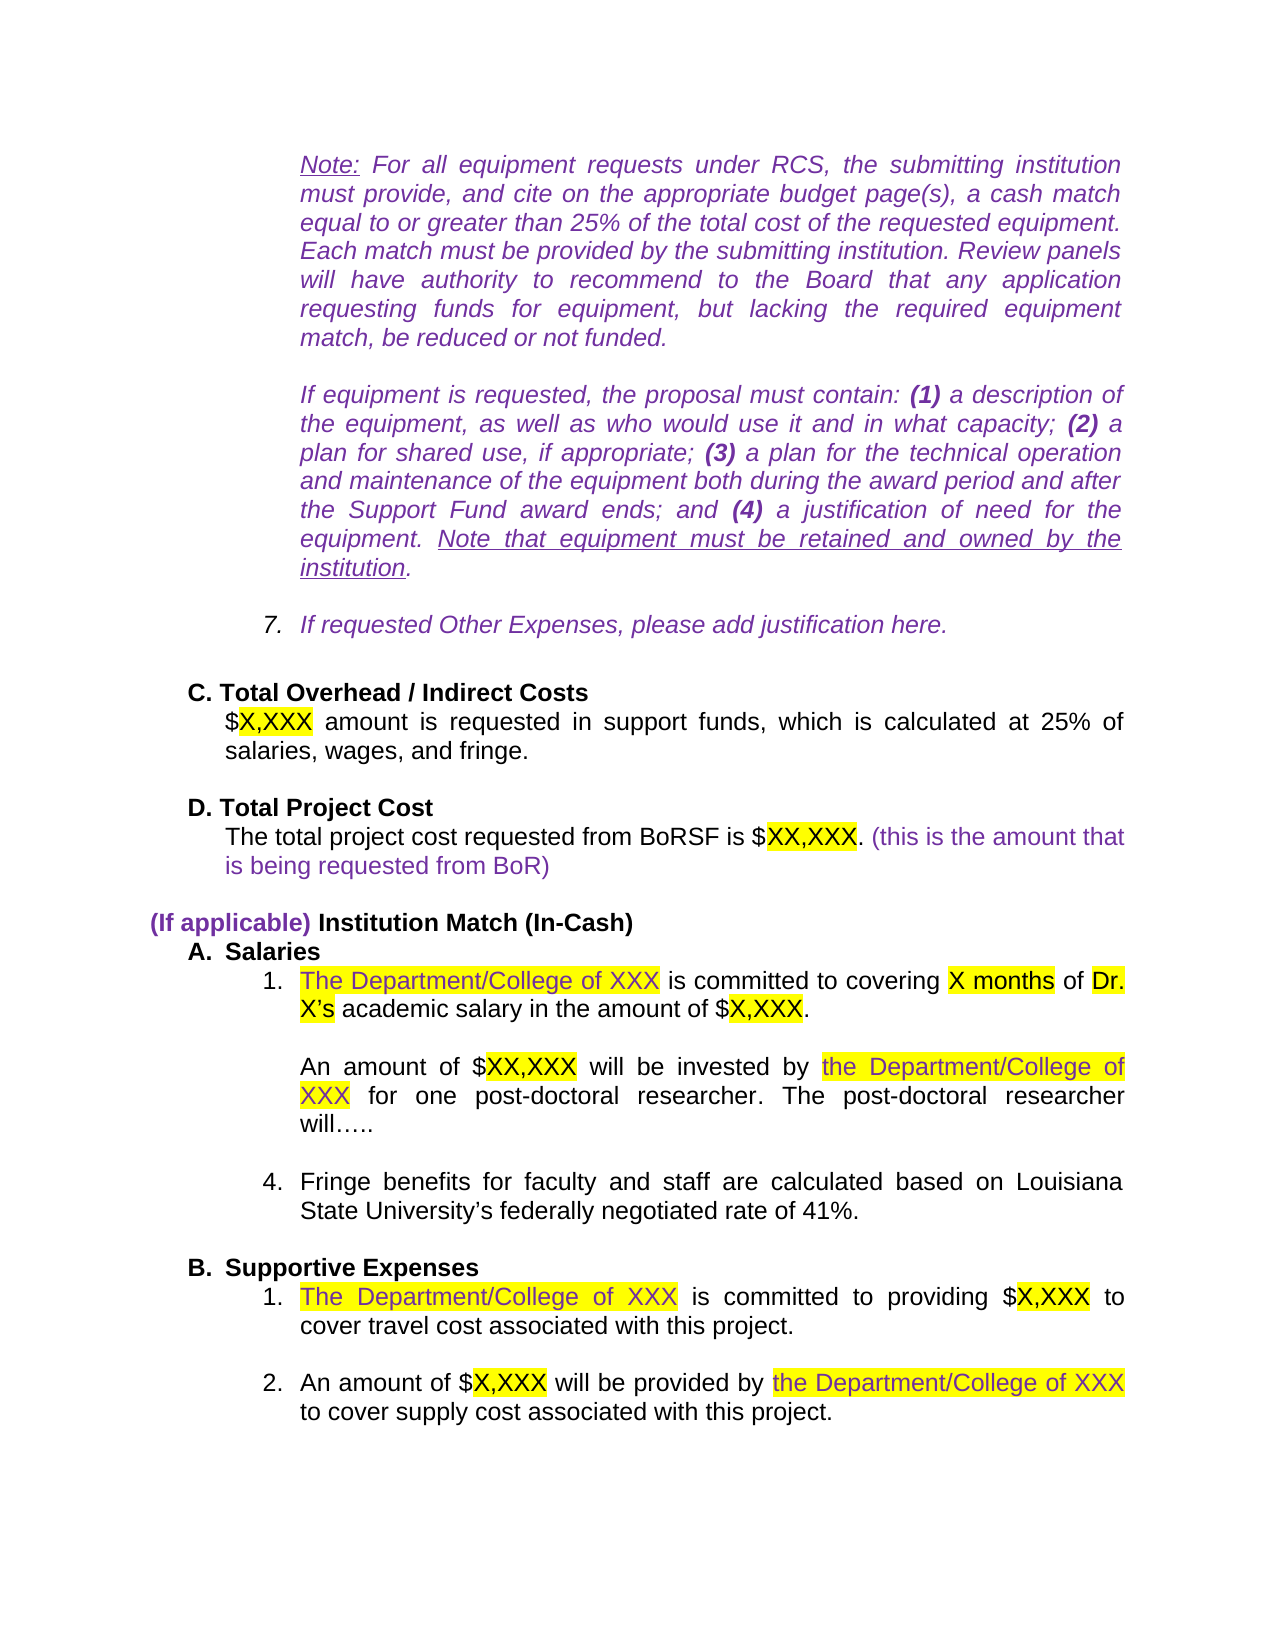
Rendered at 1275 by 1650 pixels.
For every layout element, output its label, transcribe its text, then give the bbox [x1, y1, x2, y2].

list The Department/College of XXX is committed to covering X months of Dr. X’s academic salary in the amount of $X,XXX. [335, 966, 1125, 1023]
list An amount of $X,XXX will be provided by the Department/College of XXX to cover supply cost associated with this project. [262, 1368, 1125, 1426]
list Supportive Expenses [187, 1253, 1125, 1282]
list Fringe benefits for faculty and staff are calculated based on Louisiana State University’s federally negotiated rate of 41%. [262, 1167, 1125, 1224]
list If requested Other Expenses, please add justification here. [262, 610, 1125, 639]
list The Department/College of XXX is committed to providing $X,XXX to cover travel cost associated with this project. [262, 1282, 1125, 1339]
text D. Total Project Cost [187, 793, 1125, 822]
list If equipment is requested, the proposal must contain: (1) a description of the equipment, as well as who would use it and in what capacity; (2) a plan for shared use, if appropriate; (3) a plan for the technical operation and maintenance of the equipment both during the award period and after the Support Fund award ends; and (4) a justification of need for the equipment. Note that equipment must be retained and owned by the institution. [300, 380, 1125, 581]
text C. Total Overhead / Indirect Costs [187, 678, 1125, 707]
text (If applicable) Institution Match (In-Cash) [150, 908, 1125, 937]
list Salaries [187, 937, 1125, 966]
list $X,XXX amount is requested in support funds, which is calculated at 25% of salaries, wages, and fringe. [225, 707, 1125, 764]
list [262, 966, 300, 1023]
list The total project cost requested from BoRSF is $XX,XXX. (this is the amount that is being requested from BoR) [225, 822, 1125, 879]
list Note: For all equipment requests under RCS, the submitting institution must provide, and cite on the appropriate budget page(s), a cash match equal to or greater than 25% of the total cost of the requested equipment. Each match must be provided by the submitting institution. Review panels will have authority to recommend to the Board that any application requesting funds for equipment, but lacking the required equipment match, be reduced or not funded. [300, 150, 1125, 351]
list An amount of $XX,XXX will be invested by the Department/College of XXX for one post-doctoral researcher. The post-doctoral researcher will….. [300, 1052, 1125, 1138]
